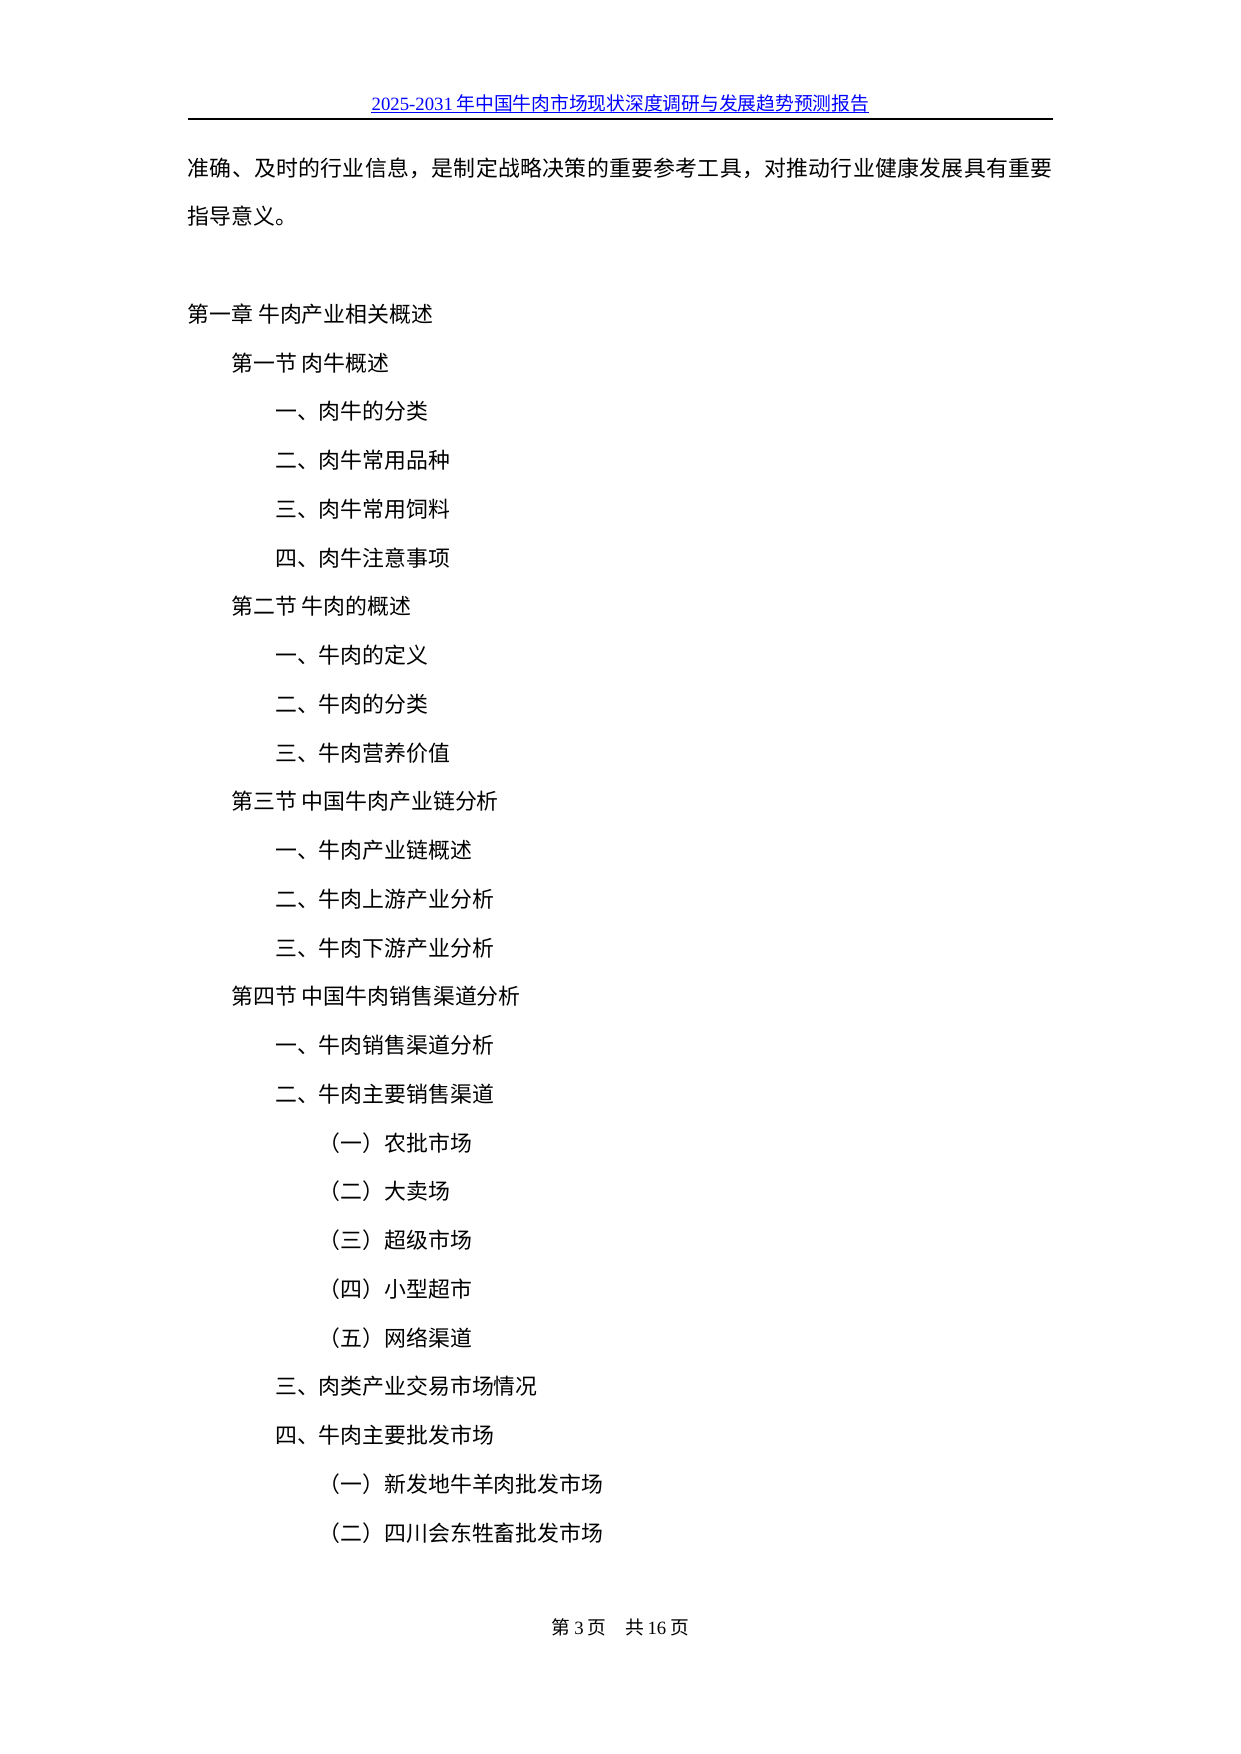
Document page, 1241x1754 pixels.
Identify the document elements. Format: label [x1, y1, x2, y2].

text [187, 150, 1053, 1548]
